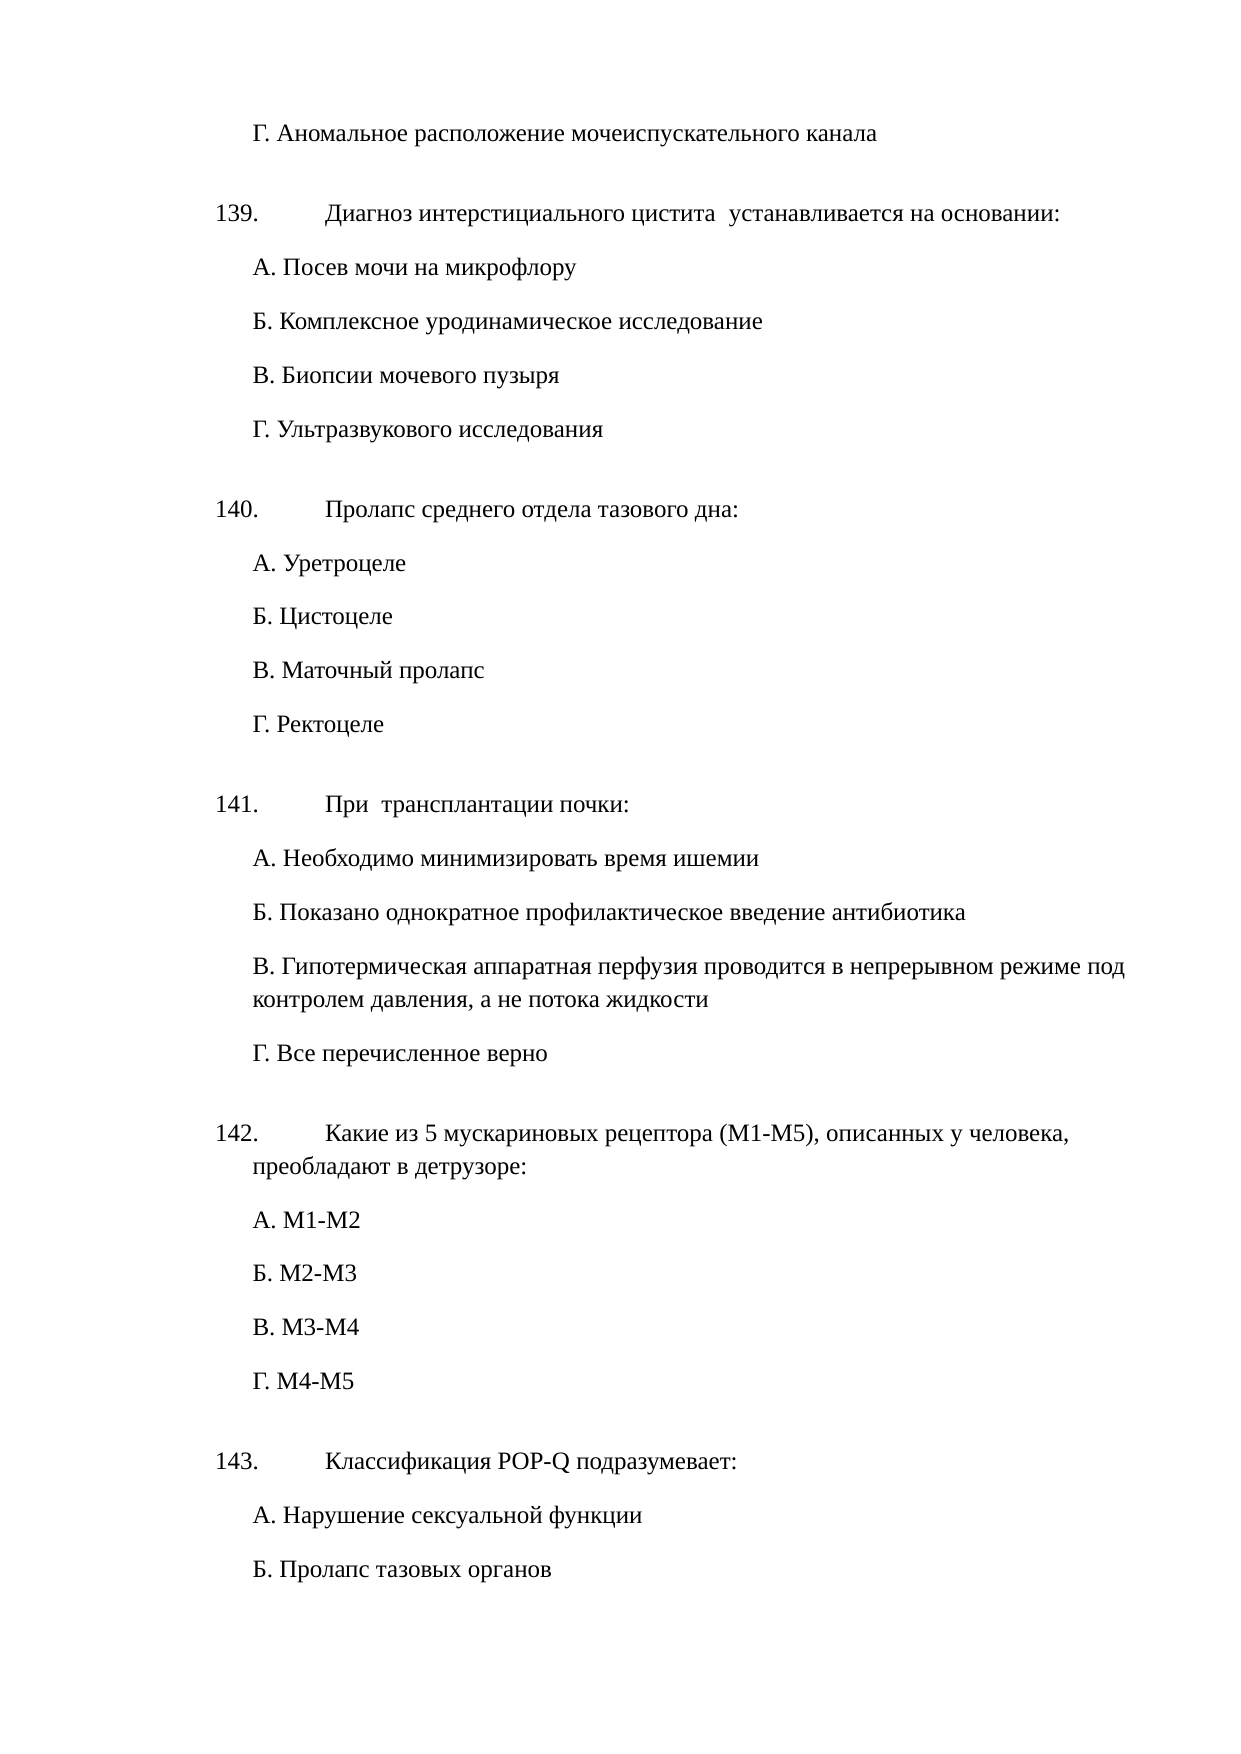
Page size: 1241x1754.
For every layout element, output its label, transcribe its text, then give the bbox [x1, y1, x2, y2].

list Пролапс среднего отдела тазового дна: [215, 494, 1152, 522]
list При трансплантации почки: [215, 789, 1152, 818]
list Б. М2-М3 [252, 1258, 1152, 1287]
list Б. Цистоцеле [252, 601, 1152, 630]
list Г. Все перечисленное верно [252, 1038, 1152, 1066]
list А. Посев мочи на микрофлору [252, 252, 1152, 281]
list А. Нарушение сексуальной функции [252, 1500, 1152, 1529]
list В. Биопсии мочевого пузыря [252, 360, 1152, 388]
list Б. Пролапс тазовых органов [252, 1554, 1152, 1583]
list В. Гипотермическая аппаратная перфузия проводится в непрерывном режиме под контролем давления, а не потока жидкости [252, 951, 1152, 1013]
list Б. Комплексное уродинамическое исследование [252, 306, 1152, 335]
list В. М3-М4 [252, 1312, 1152, 1341]
list Какие из 5 мускариновых рецептора (М1-М5), описанных у человека, преобладают в детрузоре: [215, 1118, 1152, 1179]
list Г. Ректоцеле [252, 709, 1152, 738]
list Г. Аномальное расположение мочеиспускательного канала [252, 118, 1152, 147]
list Г. Ультразвукового исследования [252, 414, 1152, 442]
list Классификация POP-Q подразумевает: [215, 1446, 1152, 1475]
list А. Необходимо минимизировать время ишемии [252, 843, 1152, 872]
list Г. М4-М5 [252, 1366, 1152, 1395]
list В. Маточный пролапс [252, 655, 1152, 684]
list Диагноз интерстициального цистита устанавливается на основании: [215, 198, 1152, 227]
list Б. Показано однократное профилактическое введение антибиотика [252, 897, 1152, 926]
list А. М1-М2 [252, 1205, 1152, 1233]
list А. Уретроцеле [252, 548, 1152, 576]
